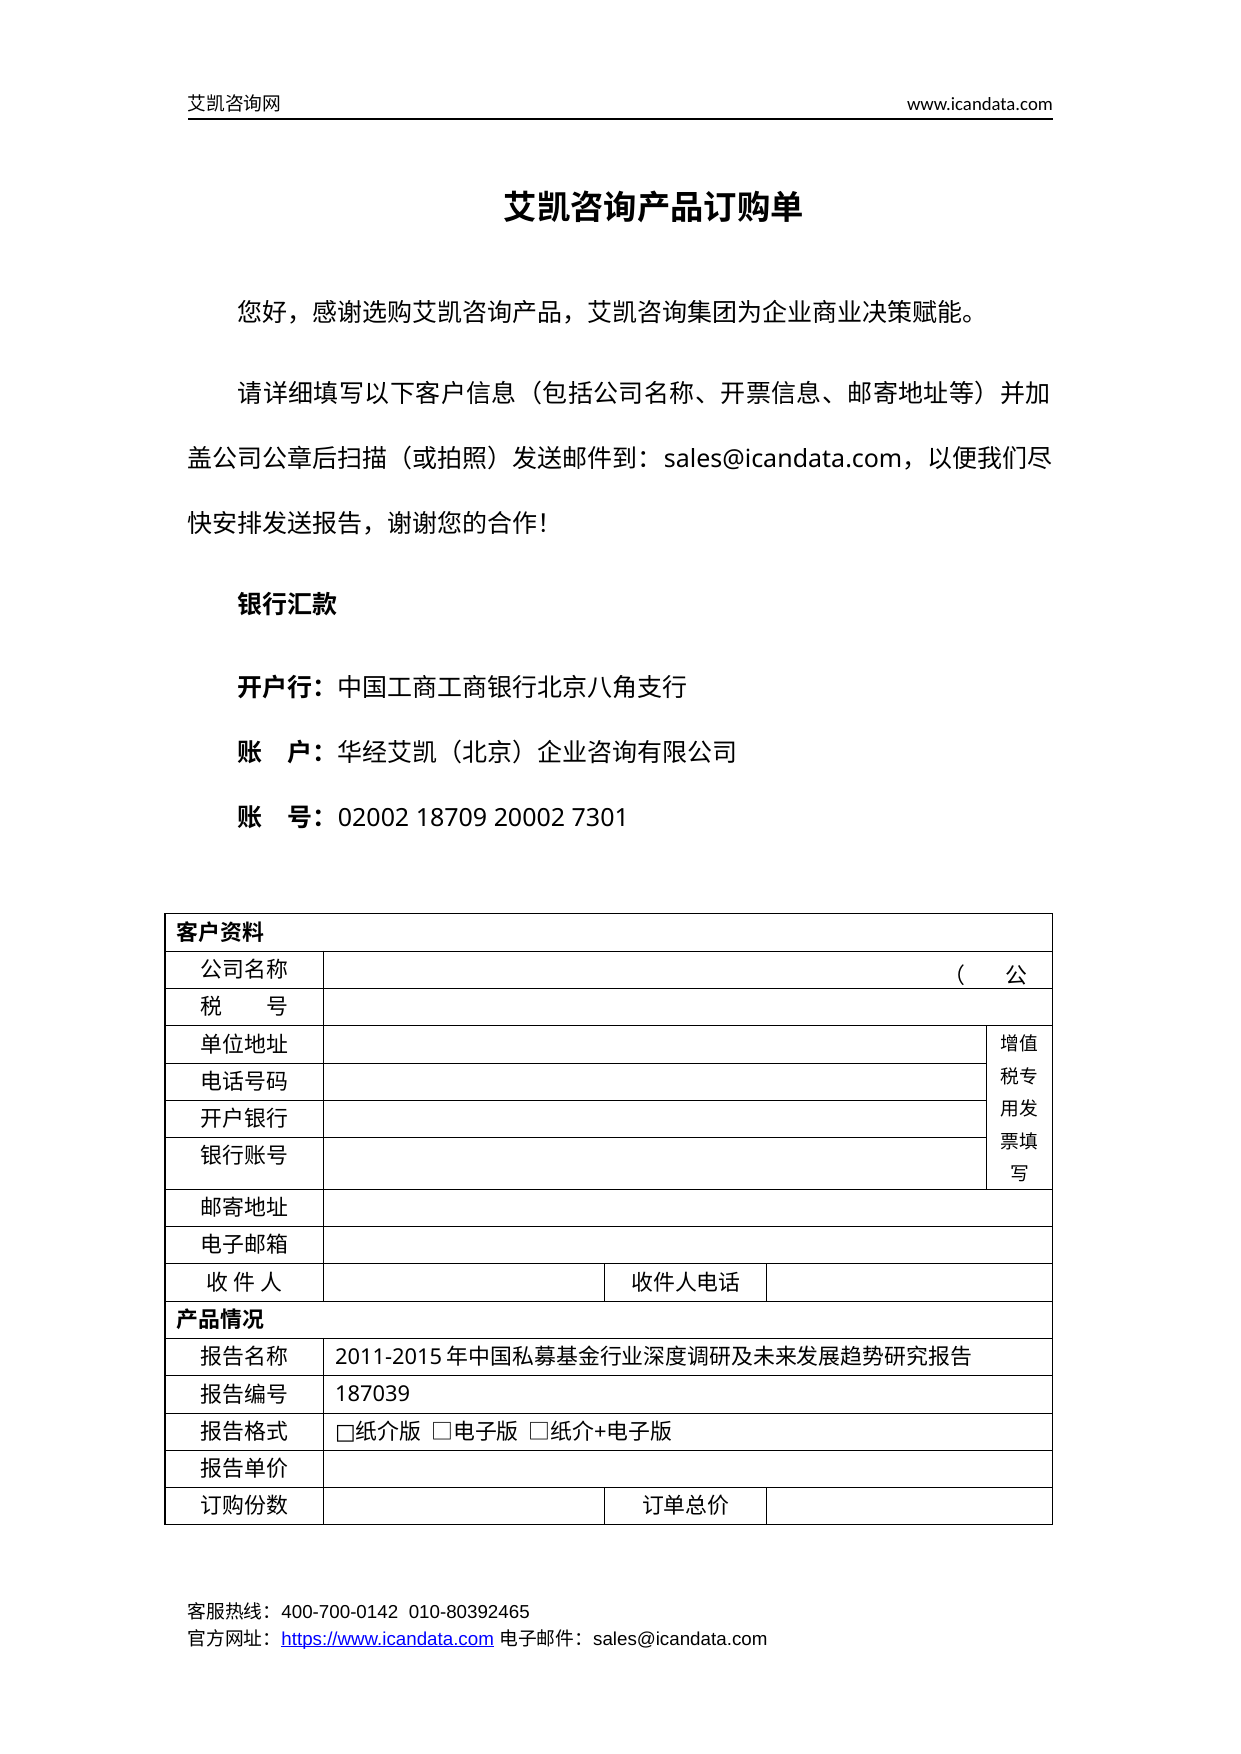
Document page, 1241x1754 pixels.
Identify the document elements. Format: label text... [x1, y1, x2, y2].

table_cell [324, 989, 1052, 1025]
table_cell 收 件 人 [166, 1264, 323, 1301]
table_cell 187039 [324, 1376, 1052, 1412]
table_cell 订单总价 [605, 1488, 766, 1524]
table_cell [324, 1138, 986, 1189]
table_cell [767, 1264, 1052, 1301]
table_cell [324, 1488, 604, 1524]
text 艾凯咨询产品订购单 [187, 172, 1053, 237]
table_cell 收件人电话 [605, 1264, 766, 1301]
table_cell [324, 1451, 1052, 1487]
table_cell 电子邮箱 [166, 1227, 323, 1263]
text 银行汇款 [187, 570, 1053, 635]
table_cell 银行账号 [166, 1138, 323, 1189]
table_cell 开户银行 [166, 1101, 323, 1137]
table_cell 报告编号 [166, 1376, 323, 1412]
text 账 号：02002 18709 20002 7301 [187, 783, 1053, 848]
table_cell 电话号码 [166, 1064, 323, 1100]
table_cell 报告单价 [166, 1451, 323, 1487]
table_cell 报告名称 [166, 1339, 323, 1375]
text 开户行：中国工商工商银行北京八角支行 [187, 653, 1053, 718]
table_header 客户资料 [166, 914, 1052, 951]
table_cell □纸介版 □电子版 □纸介+电子版 [324, 1414, 1052, 1450]
table_cell 2011-2015年中国私募基金行业深度调研及未来发展趋势研究报告 [324, 1339, 1052, 1375]
table_cell [324, 1026, 986, 1062]
table_cell [324, 952, 1052, 988]
table_cell [324, 1190, 1052, 1226]
table_cell [767, 1488, 1052, 1524]
text 您好，感谢选购艾凯咨询产品，艾凯咨询集团为企业商业决策赋能。 [187, 278, 1053, 343]
table_cell [324, 1064, 986, 1100]
table_cell [324, 1101, 986, 1137]
table_cell 税 号 [166, 989, 323, 1025]
table_cell 单位地址 [166, 1026, 323, 1062]
table_cell [324, 1264, 604, 1301]
table_cell 邮寄地址 [166, 1190, 323, 1226]
table_cell 公司名称 [166, 952, 323, 988]
text 请详细填写以下客户信息（包括公司名称、开票信息、邮寄地址等）并加盖公司公章后扫描（或拍照）发送邮件到：sales@icandata.com，以便我们尽快安排发送报告，谢谢您的合作！ [187, 359, 1053, 554]
table_cell 产品情况 [166, 1302, 1052, 1338]
table_cell 增值税专用发票填写 [987, 1026, 1052, 1189]
text 账 户：华经艾凯（北京）企业咨询有限公司 [187, 718, 1053, 783]
table_cell 订购份数 [166, 1488, 323, 1524]
table_cell 报告格式 [166, 1414, 323, 1450]
table_cell [324, 1227, 1052, 1263]
